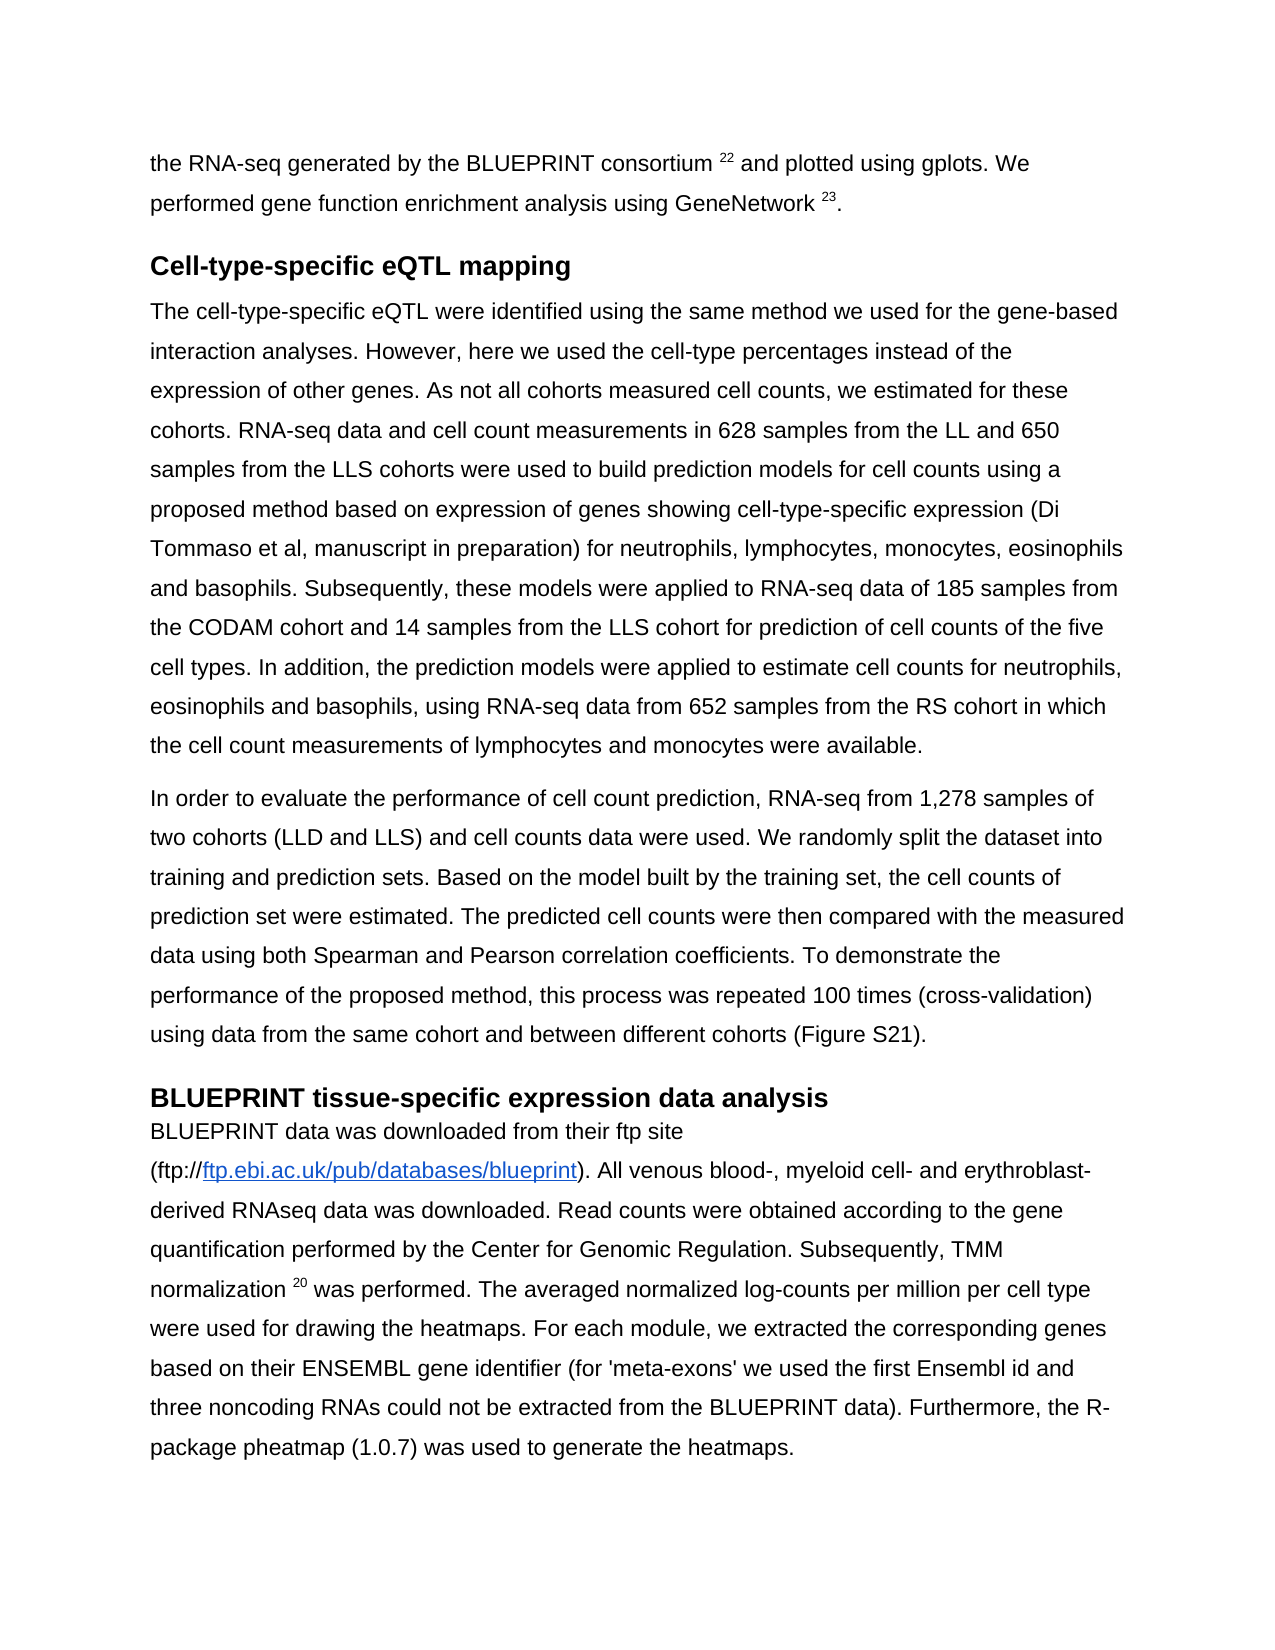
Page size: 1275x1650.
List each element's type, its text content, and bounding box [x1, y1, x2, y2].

text The cell-type-specific eQTL were identified using the same method we used for the gene-based interaction analyses. However, here we used the cell-type percentages instead of the expression of other genes. As not all cohorts measured cell counts, we estimated for these cohorts. RNA-seq data and cell count measurements in 628 samples from the LL and 650 samples from the LLS cohorts were used to build prediction models for cell counts using a proposed method based on expression of genes showing cell-type-specific expression (Di Tommaso et al, manuscript in preparation) for neutrophils, lymphocytes, monocytes, eosinophils and basophils. Subsequently, these models were applied to RNA-seq data of 185 samples from the CODAM cohort and 14 samples from the LLS cohort for prediction of cell counts of the five cell types. In addition, the prediction models were applied to estimate cell counts for neutrophils, eosinophils and basophils, using RNA-seq data from 652 samples from the RS cohort in which the cell count measurements of lymphocytes and monocytes were available. [150, 298, 1125, 759]
text In order to evaluate the performance of cell count prediction, RNA-seq from 1,278 samples of two cohorts (LLD and LLS) and cell counts data were used. We randomly split the dataset into training and prediction sets. Based on the model built by the training set, the cell counts of prediction set were estimated. The predicted cell counts were then compared with the measured data using both Spearman and Pearson correlation coefficients. To demonstrate the performance of the proposed method, this process was repeated 100 times (cross-validation) using data from the same cohort and between different cohorts (Figure S21). [150, 784, 1125, 1048]
subtitle Cell-type-specific eQTL mapping [150, 250, 1125, 281]
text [150, 150, 1125, 216]
text BLUEPRINT data was downloaded from their ftp site (ftp://ftp.ebi.ac.uk/pub/databases/blueprint). All venous blood-, myeloid cell- and erythroblast-derived RNAseq data was downloaded. Read counts were obtained according to the gene quantification performed by the Center for Genomic Regulation. Subsequently, TMM normalization 20 was performed. The averaged normalized log-counts per million per cell type were used for drawing the heatmaps. For each module, we extracted the corresponding genes based on their ENSEMBL gene identifier (for 'meta-exons' we used the first Ensembl id and three noncoding RNAs could not be extracted from the BLUEPRINT data). Furthermore, the R-package pheatmap (1.0.7) was used to generate the heatmaps. [150, 1118, 1125, 1460]
subtitle BLUEPRINT tissue-specific expression data analysis [150, 1082, 1125, 1113]
